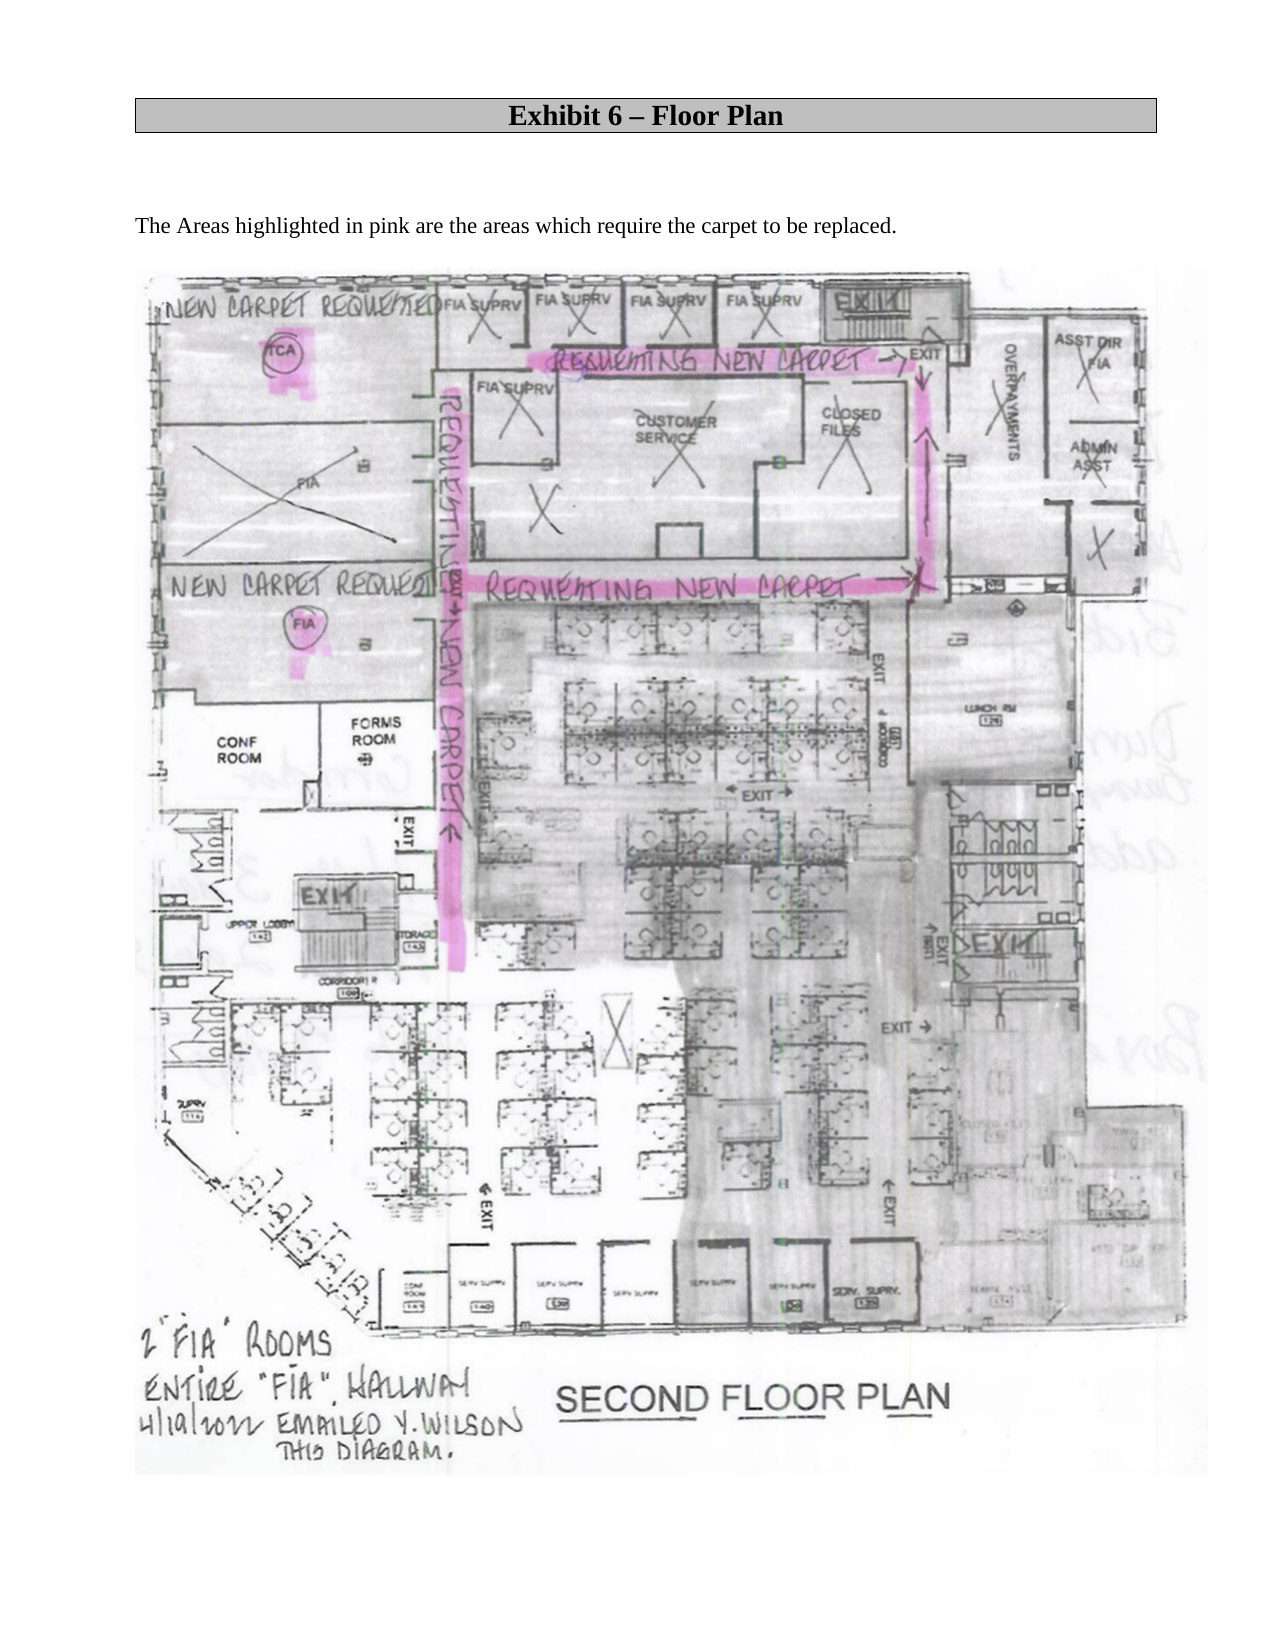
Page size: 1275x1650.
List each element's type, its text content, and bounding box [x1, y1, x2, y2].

picture [135, 267, 1209, 1475]
table_header Exhibit 6 – Floor Plan [136, 99, 1156, 132]
text The Areas highlighted in pink are the areas which require the carpet to be replaced. [135, 212, 1156, 238]
